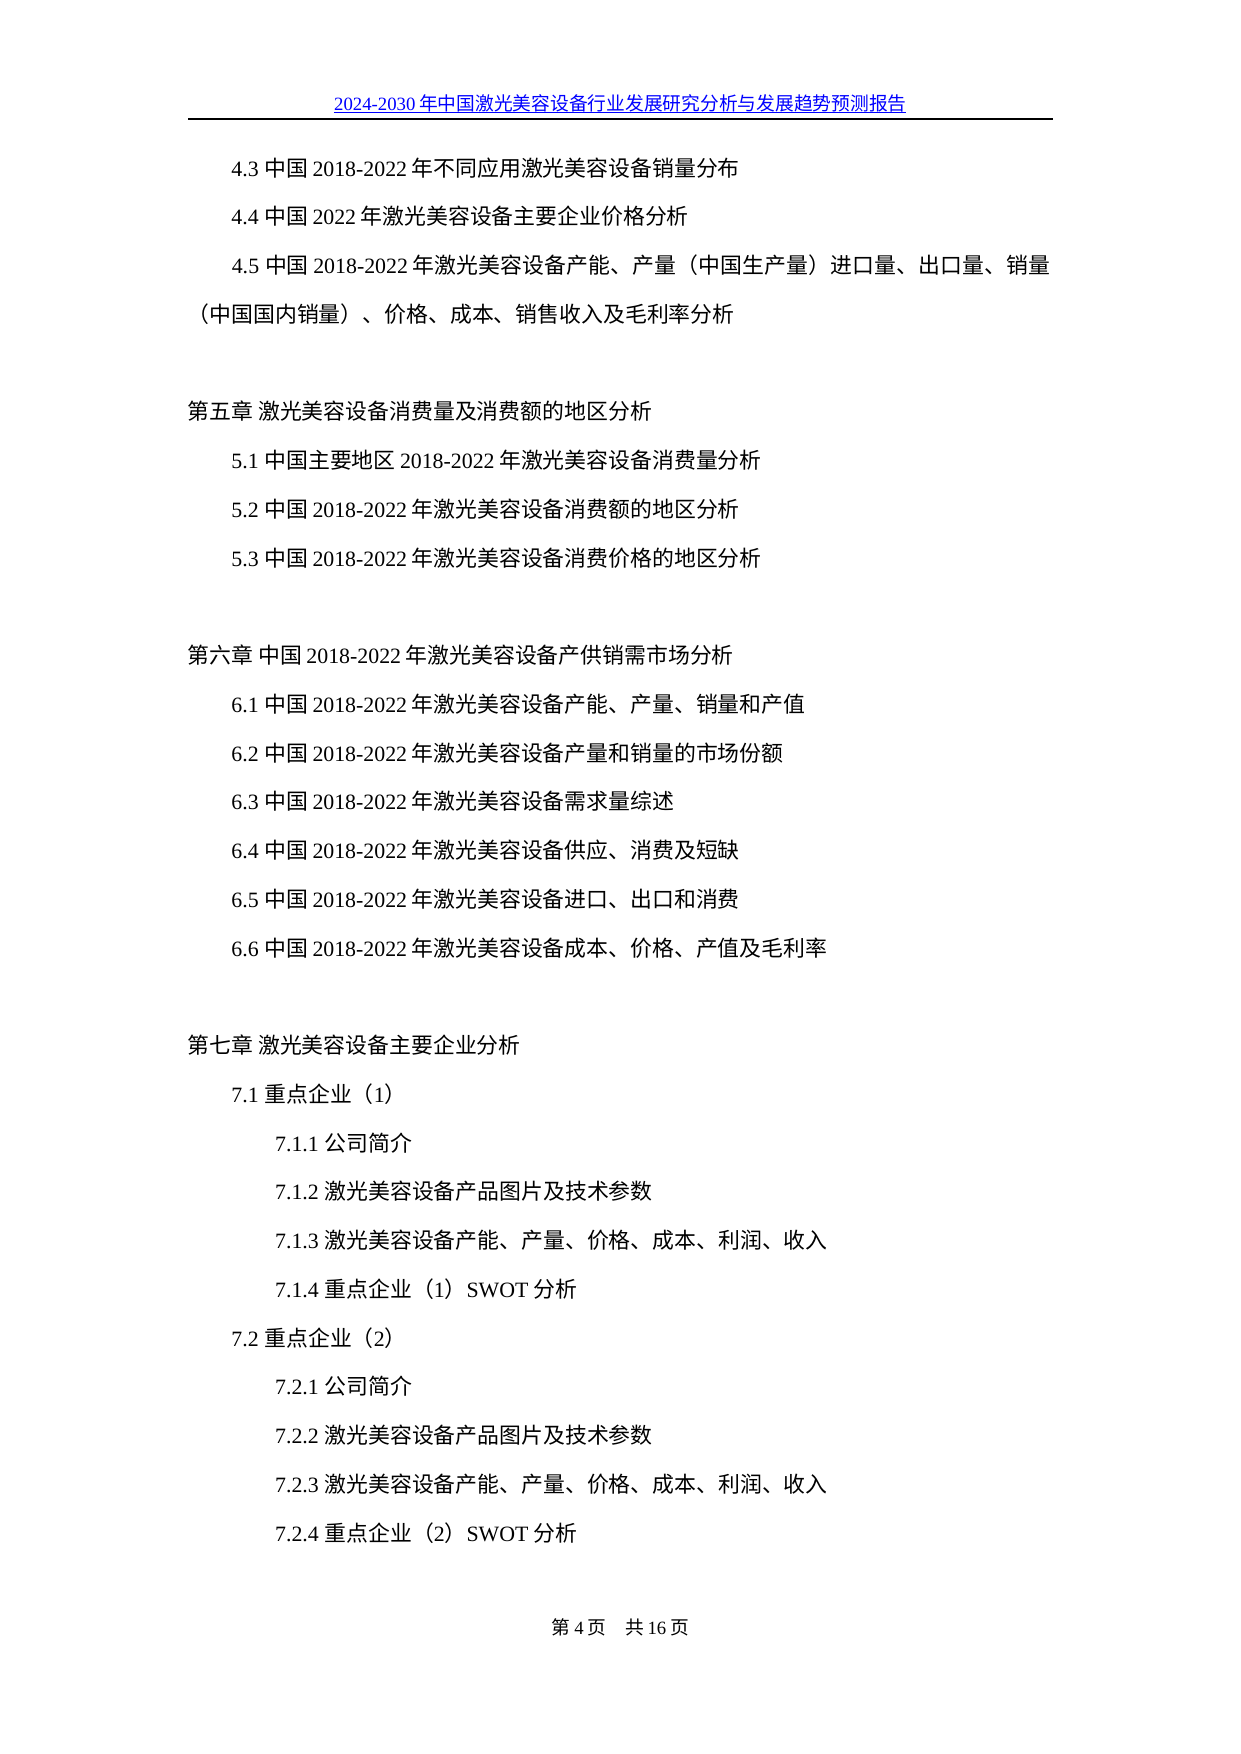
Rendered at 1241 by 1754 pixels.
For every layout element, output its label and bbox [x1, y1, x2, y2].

text [187, 150, 1053, 1548]
